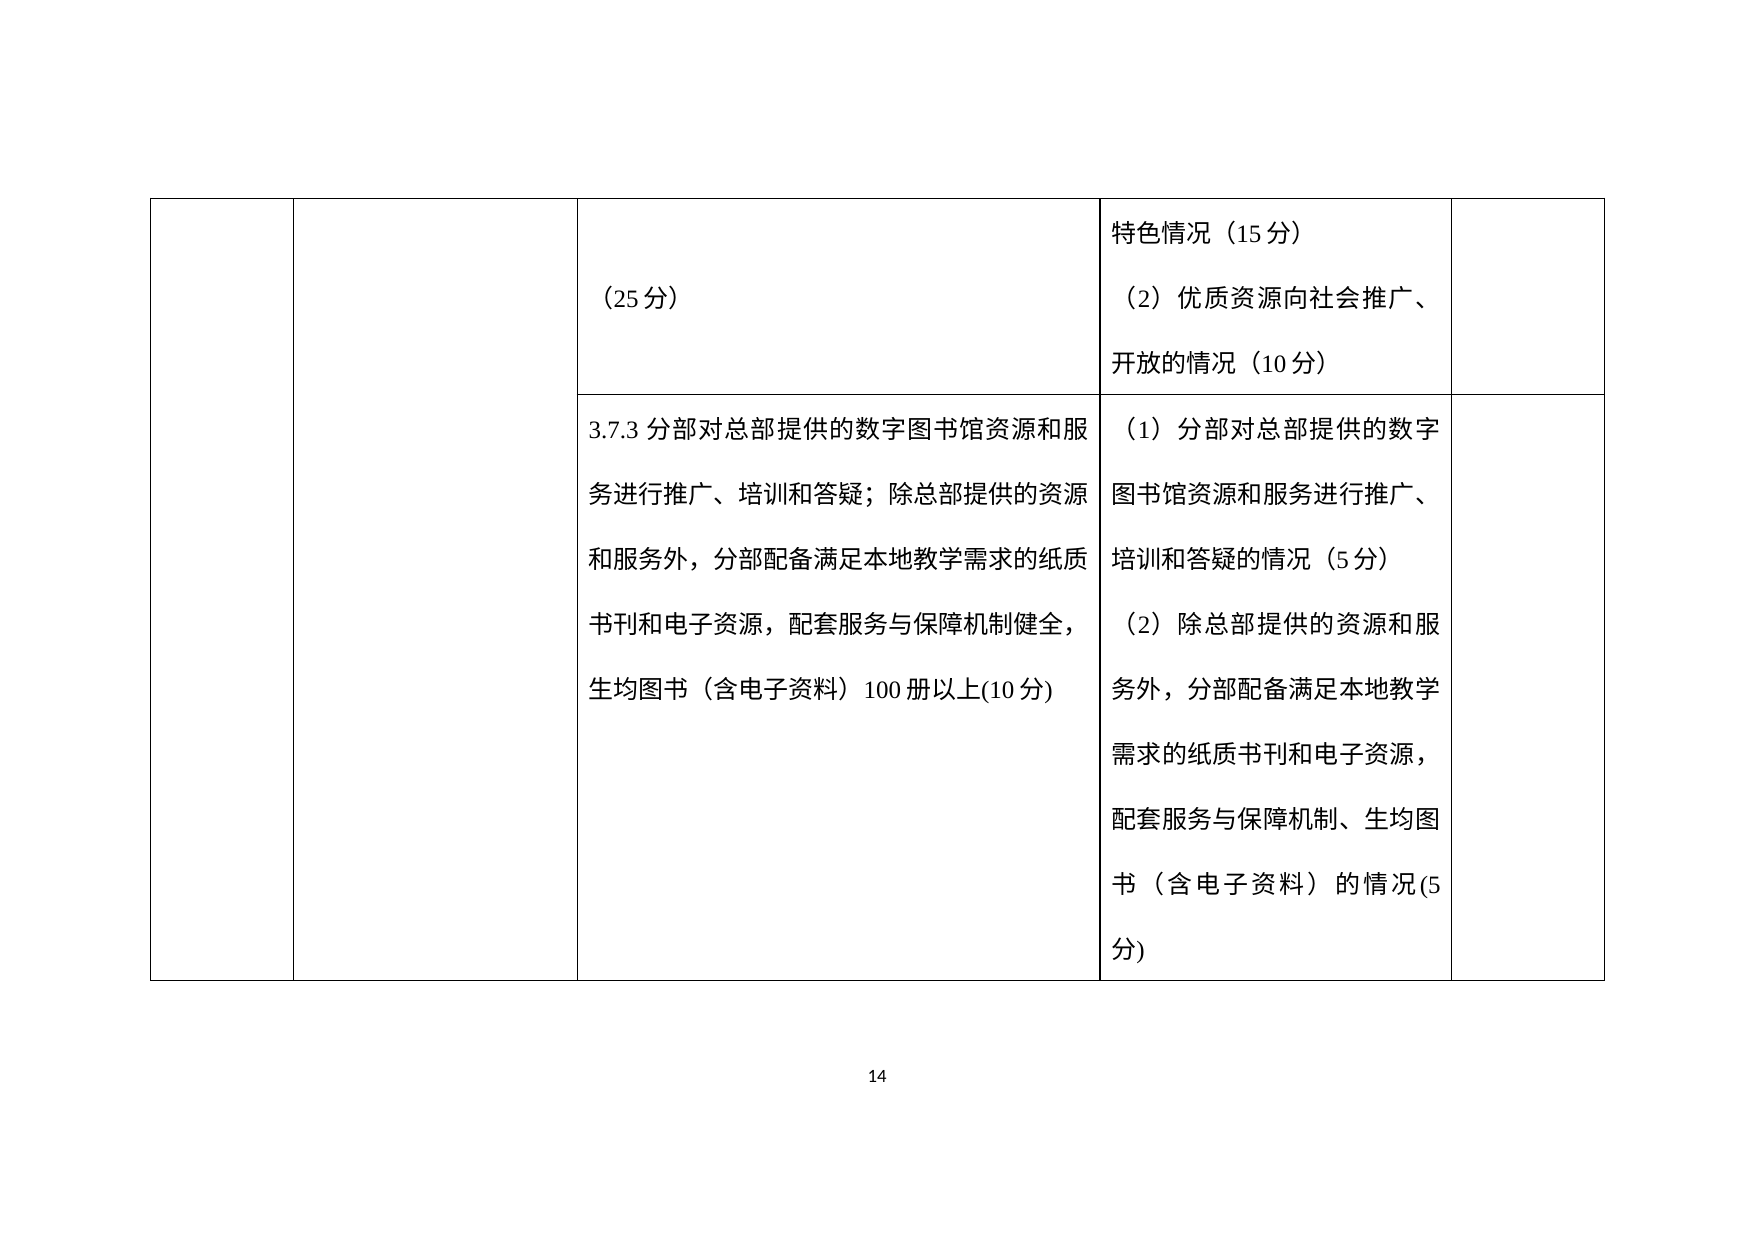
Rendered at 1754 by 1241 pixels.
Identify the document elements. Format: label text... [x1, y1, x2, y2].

table_cell [1452, 395, 1604, 980]
table_cell （1）分部对总部提供的数字图书馆资源和服务进行推广、培训和答疑的情况（5分） （2）除总部提供的资源和服务外，分部配备满足本地教学需求的纸质书刊和电子资源，配套服务与保障机制、生均图书（含电子资料）的情况(5分) [1101, 395, 1451, 980]
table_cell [1101, 199, 1451, 394]
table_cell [578, 199, 1099, 394]
table_cell 3.7.3 分部对总部提供的数字图书馆资源和服务进行推广、培训和答疑；除总部提供的资源和服务外，分部配备满足本地教学需求的纸质书刊和电子资源，配套服务与保障机制健全，生均图书（含电子资料）100册以上(10分) [578, 395, 1099, 980]
table_cell [1452, 199, 1604, 394]
